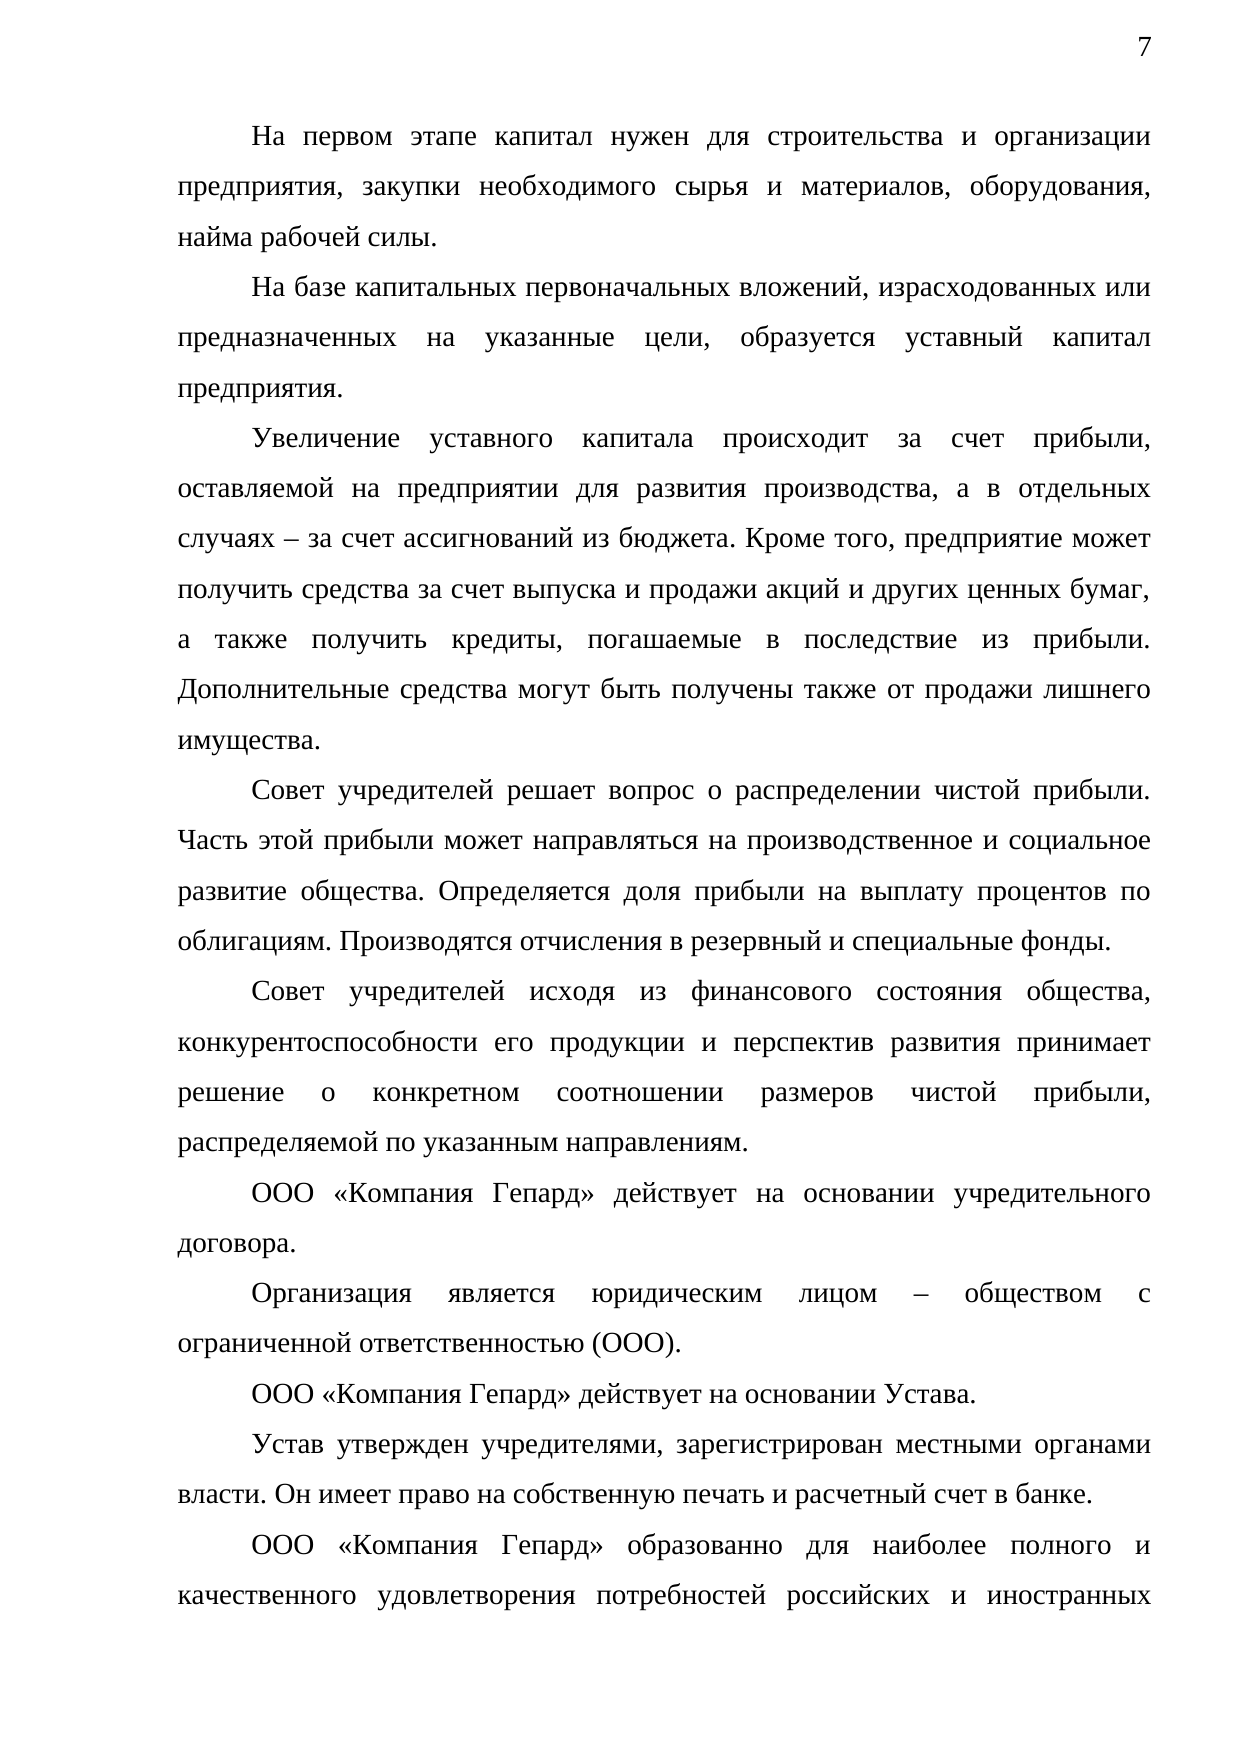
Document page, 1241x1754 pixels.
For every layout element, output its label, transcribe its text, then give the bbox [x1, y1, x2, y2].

text Увеличение уставного капитала происходит за счет прибыли, оставляемой на предприятии для развития производства, а в отдельных случаях – за счет ассигнований из бюджета. Кроме того, предприятие может получить средства за счет выпуска и продажи акций и других ценных бумаг, а также получить кредиты, погашаемые в последствие из прибыли. Дополнительные средства могут быть получены также от продажи лишнего имущества. [177, 420, 1152, 755]
text Устав утвержден учредителями, зарегистрирован местными органами власти. Он имеет право на собственную печать и расчетный счет в банке. [177, 1426, 1152, 1510]
text Совет учредителей исходя из финансового состояния общества, конкурентоспособности его продукции и перспектив развития принимает решение о конкретном соотношении размеров чистой прибыли, распределяемой по указанным направлениям. [177, 973, 1152, 1158]
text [177, 1527, 1152, 1611]
text Организация является юридическим лицом – обществом с ограниченной ответственностью (ООО). [177, 1275, 1152, 1359]
text На первом этапе капитал нужен для строительства и организации предприятия, закупки необходимого сырья и материалов, оборудования, найма рабочей силы. [177, 118, 1152, 252]
text На базе капитальных первоначальных вложений, израсходованных или предназначенных на указанные цели, образуется уставный капитал предприятия. [177, 269, 1152, 403]
text ООО «Компания Гепард» действует на основании Устава. [177, 1376, 1152, 1409]
text ООО «Компания Гепард» действует на основании учредительного договора. [177, 1175, 1152, 1258]
text Совет учредителей решает вопрос о распределении чистой прибыли. Часть этой прибыли может направляться на производственное и социальное развитие общества. Определяется доля прибыли на выплату процентов по облигациям. Производятся отчисления в резервный и специальные фонды. [177, 772, 1152, 957]
